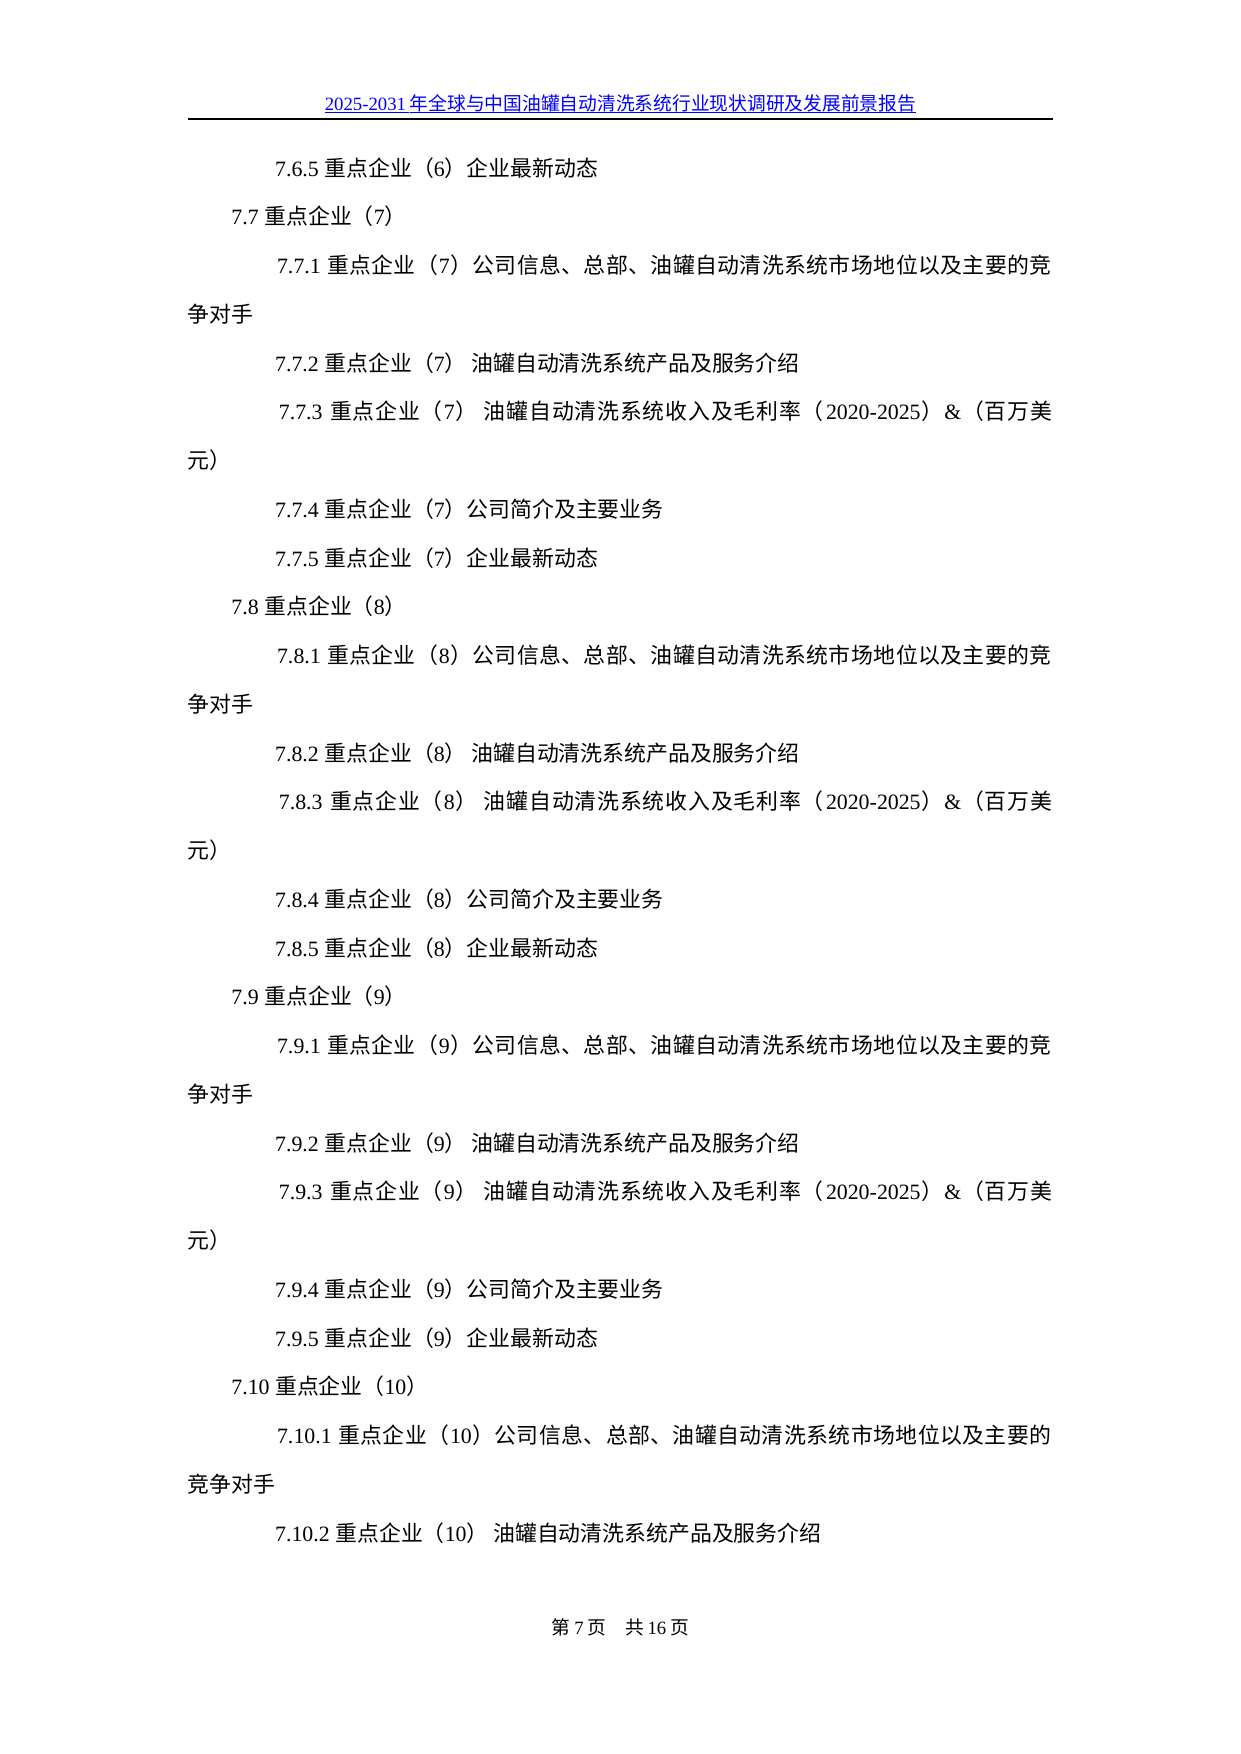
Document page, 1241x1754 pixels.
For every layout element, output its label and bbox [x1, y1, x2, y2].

text [187, 150, 1053, 1548]
